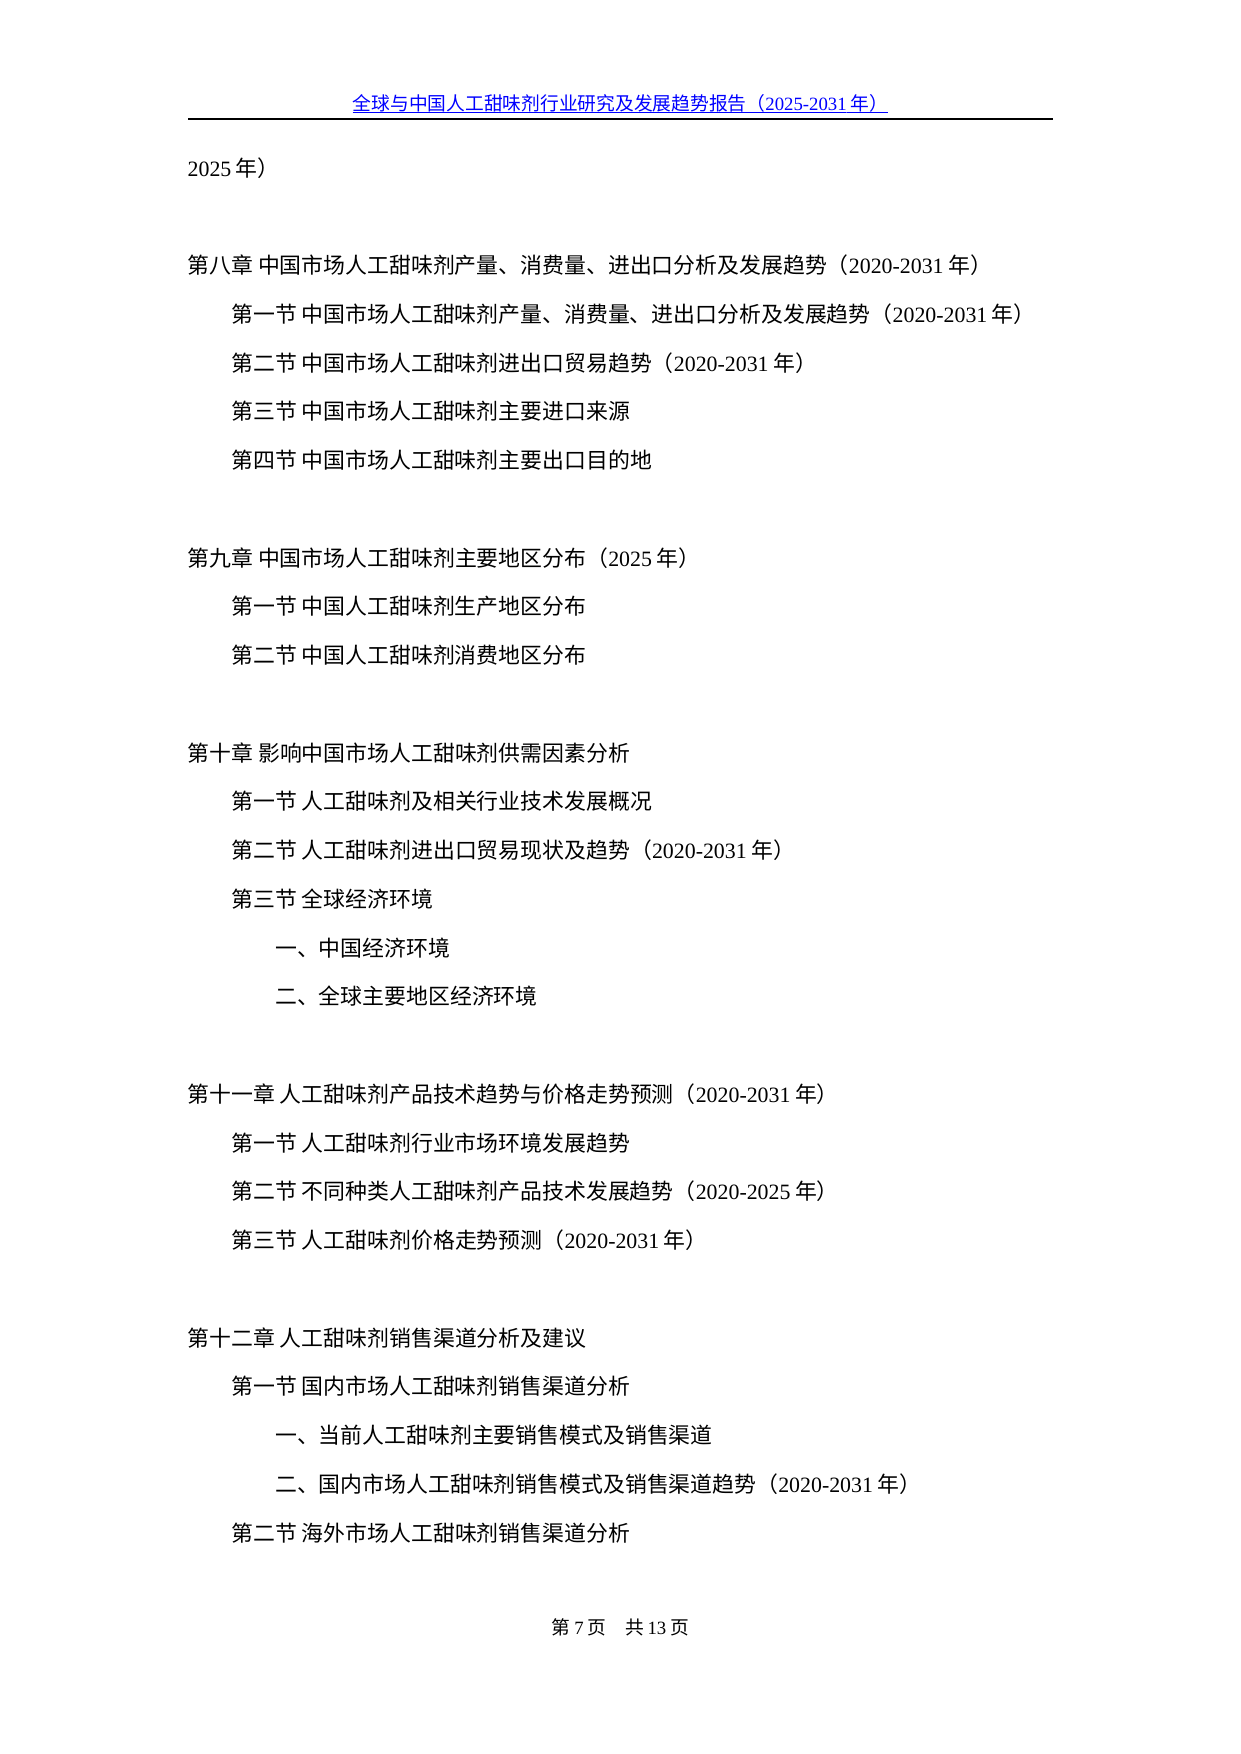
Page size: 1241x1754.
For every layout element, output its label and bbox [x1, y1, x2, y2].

text [187, 150, 1053, 1548]
